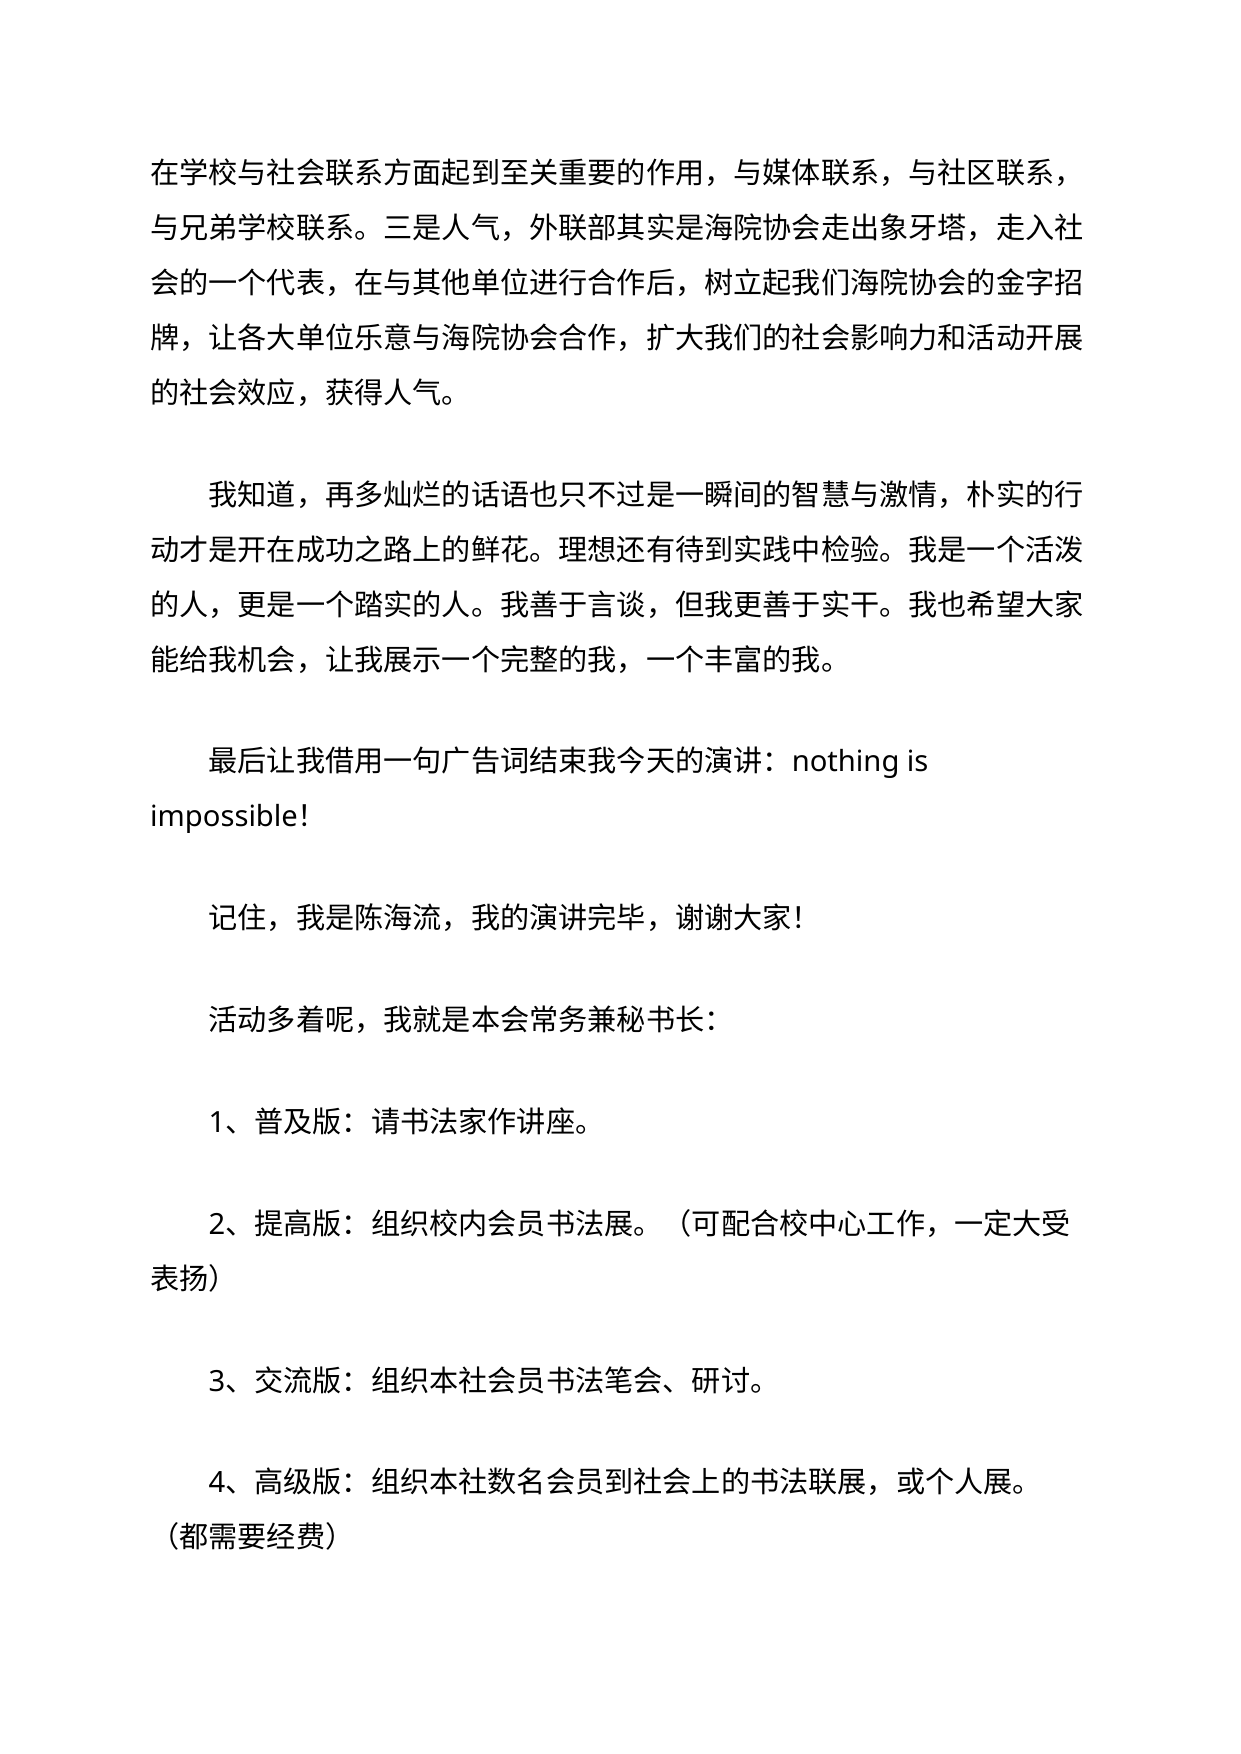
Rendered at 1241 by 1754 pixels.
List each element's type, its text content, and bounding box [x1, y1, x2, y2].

text 4、高级版：组织本社数名会员到社会上的书法联展，或个人展。（都需要经费） [150, 1459, 1090, 1556]
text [150, 150, 1090, 412]
text 活动多着呢，我就是本会常务兼秘书长： [150, 997, 1090, 1039]
text 1、普及版：请书法家作讲座。 [150, 1098, 1090, 1141]
text 2、提高版：组织校内会员书法展。（可配合校中心工作，一定大受表扬） [150, 1200, 1090, 1298]
text 我知道，再多灿烂的话语也只不过是一瞬间的智慧与激情，朴实的行动才是开在成功之路上的鲜花。理想还有待到实践中检验。我是一个活泼的人，更是一个踏实的人。我善于言谈，但我更善于实干。我也希望大家能给我机会，让我展示一个完整的我，一个丰富的我。 [150, 471, 1090, 678]
text 最后让我借用一句广告词结束我今天的演讲：nothing is impossible！ [150, 738, 1090, 835]
text 3、交流版：组织本社会员书法笔会、研讨。 [150, 1357, 1090, 1399]
text 记住，我是陈海流，我的演讲完毕，谢谢大家！ [150, 895, 1090, 937]
